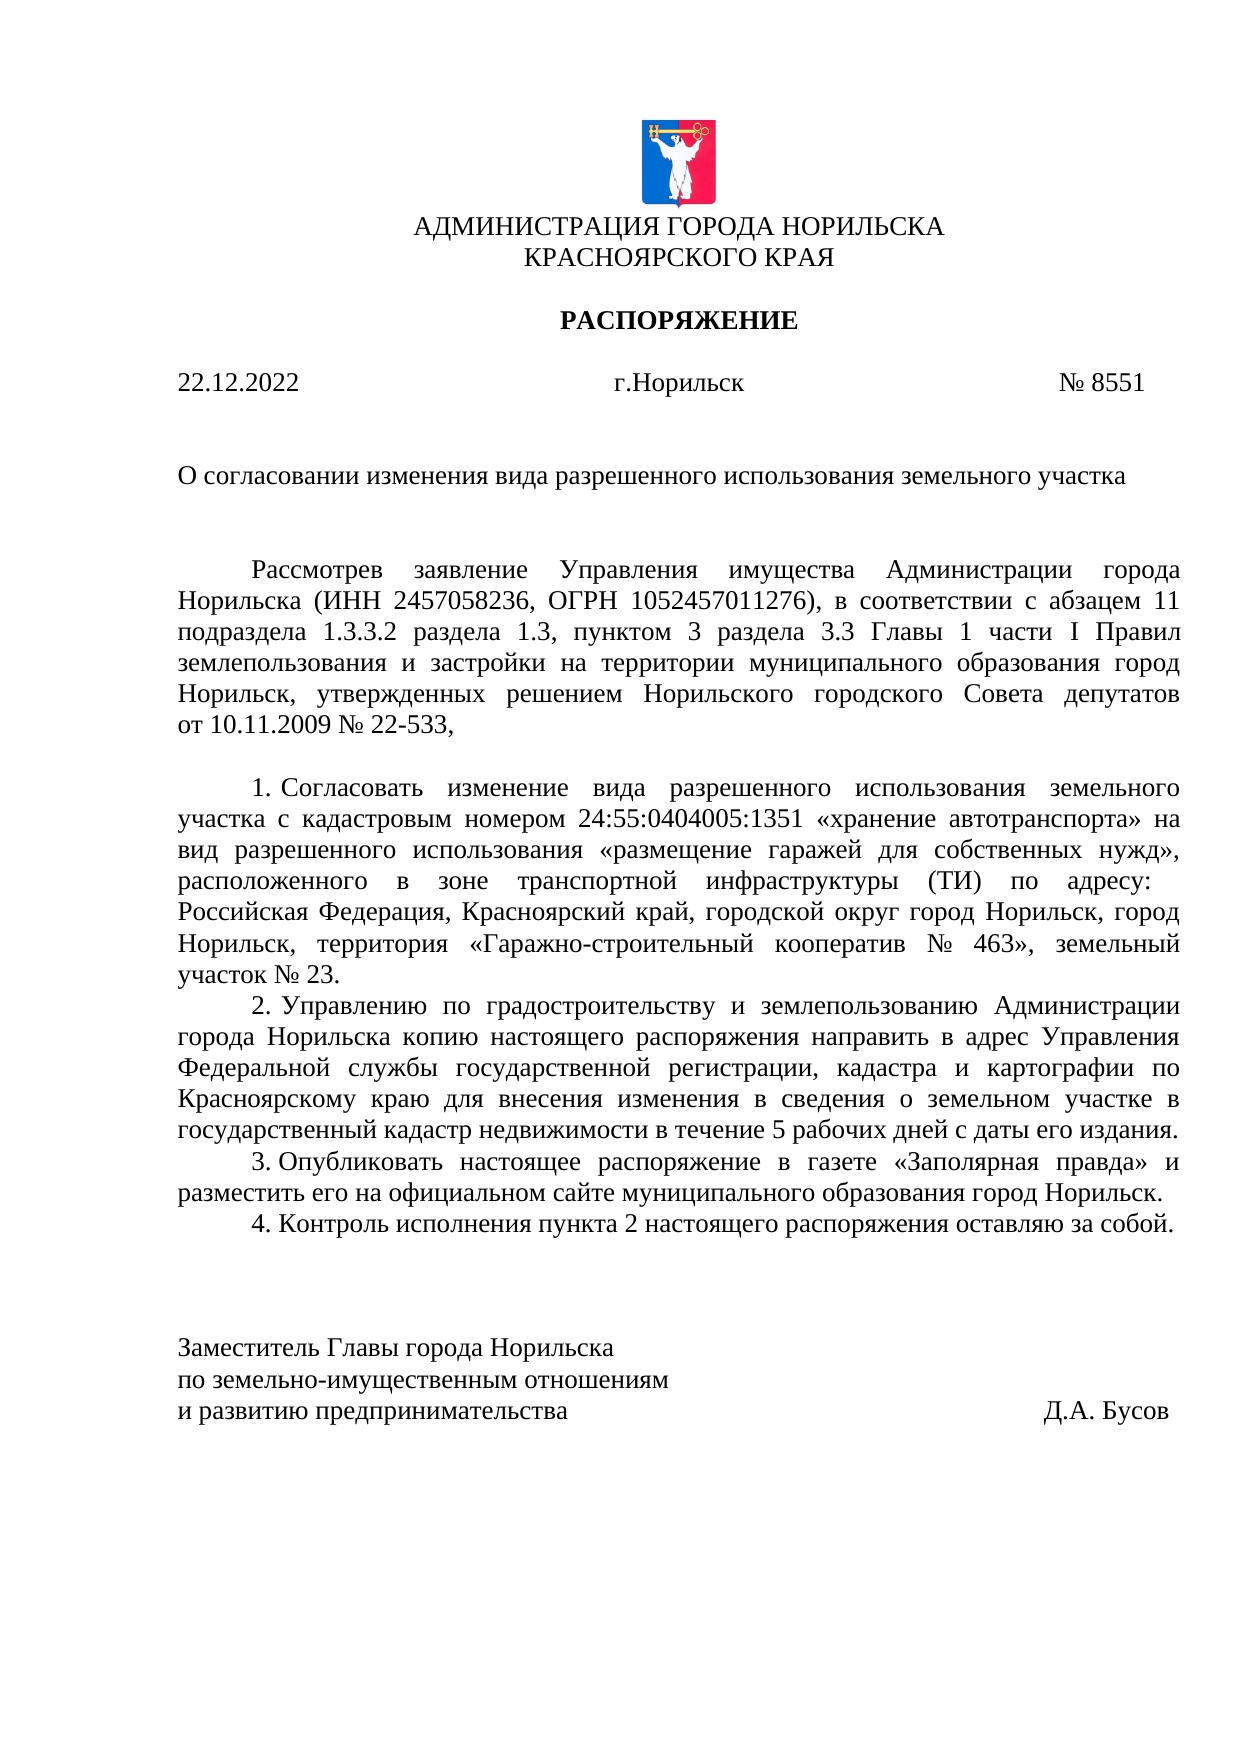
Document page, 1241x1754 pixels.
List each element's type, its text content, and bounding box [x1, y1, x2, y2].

text 22.12.2022 г.Норильск № 8551 [177, 366, 1181, 397]
text РАСПОРЯЖЕНИЕ [177, 304, 1181, 335]
text АДМИНИСТРАЦИЯ ГОРОДА НОРИЛЬСКА [177, 210, 1181, 241]
picture [641, 118, 718, 211]
list Согласовать изменение вида разрешенного использования земельного участка с кадастровым номером 24:55:0404005:1351 «хранение автотранспорта» на вид разрешенного использования «размещение гаражей для собственных нужд», расположенного в зоне транспортной инфраструктуры (ТИ) по адресу: Российская Федерация, Красноярский край, городской округ город Норильск, город Норильск, территория «Гаражно-строительный кооператив № 463», земельный участок № 23. [177, 771, 1181, 989]
text КРАСНОЯРСКОГО КРАЯ [177, 241, 1181, 273]
text и развитию предпринимательства Д.А. Бусов [177, 1394, 1181, 1425]
text по земельно-имущественным отношениям [177, 1363, 1181, 1394]
text 3. Опубликовать настоящее распоряжение в газете «Заполярная правда» и разместить его на официальном сайте муниципального образования город Норильск. [177, 1145, 1181, 1207]
list Управлению по градостроительству и землепользованию Администрации города Норильска копию настоящего распоряжения направить в адрес Управления Федеральной службы государственной регистрации, кадастра и картографии по Красноярскому краю для внесения изменения в сведения о земельном участке в государственный кадастр недвижимости в течение 5 рабочих дней с даты его издания. [177, 989, 1181, 1145]
text О согласовании изменения вида разрешенного использования земельного участка [177, 459, 1181, 491]
text Заместитель Главы города Норильска [177, 1332, 1181, 1363]
text 4. Контроль исполнения пункта 2 настоящего распоряжения оставляю за собой. [177, 1207, 1181, 1238]
text Рассмотрев заявление Управления имущества Администрации города Норильска (ИНН 2457058236, ОГРН 1052457011276), в соответствии с абзацем 11 подраздела 1.3.3.2 раздела 1.3, пунктом 3 раздела 3.3 Главы 1 части I Правил землепользования и застройки на территории муниципального образования город Норильск, утвержденных решением Норильского городского Совета депутатов от 10.11.2009 № 22-533, [177, 553, 1181, 740]
